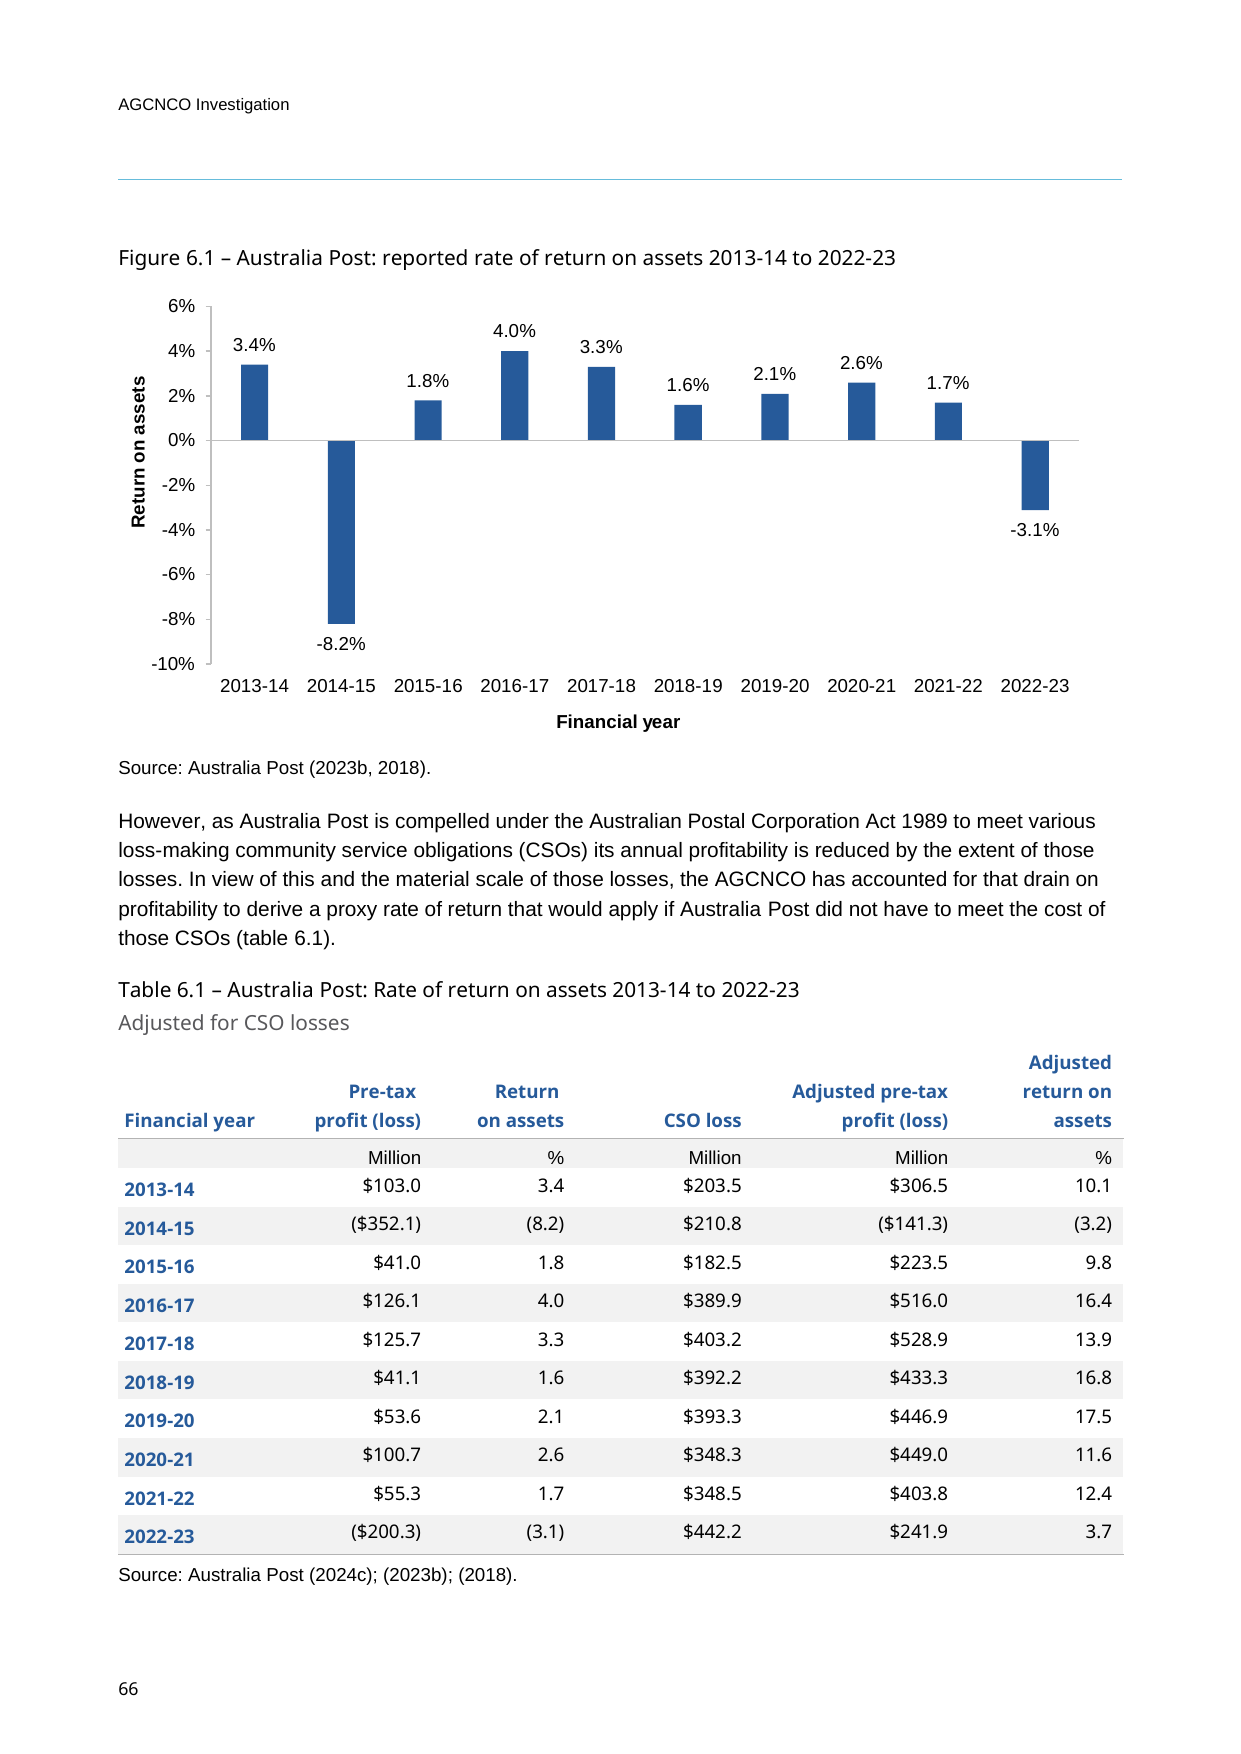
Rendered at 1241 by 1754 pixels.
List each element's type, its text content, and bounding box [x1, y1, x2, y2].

table_cell ($200.3) [281, 1515, 433, 1554]
table_cell 2020-21 [118, 1438, 281, 1477]
table_cell $223.5 [753, 1245, 960, 1284]
table_cell $449.0 [753, 1438, 960, 1477]
table_cell 3.7 [960, 1515, 1123, 1554]
table_cell $126.1 [281, 1284, 433, 1322]
table_cell 17.5 [960, 1400, 1123, 1438]
table_cell 9.8 [960, 1245, 1123, 1284]
table_cell Million [576, 1139, 753, 1168]
table_cell $348.5 [576, 1477, 753, 1515]
text However, as Australia Post is compelled under the Australian Postal Corporation Act 1989 to meet various loss-making community service obligations (CSOs) its annual profitability is reduced by the extent of those losses. In view of this and the material scale of those losses, the AGCNCO has accounted for that drain on profitability to derive a proxy rate of return that would apply if Australia Post did not have to meet the cost of those CSOs (table 6.1). [118, 804, 1122, 949]
table_cell (3.2) [960, 1207, 1123, 1245]
table_cell $306.5 [753, 1168, 960, 1207]
table_cell $241.9 [753, 1515, 960, 1554]
table_cell 3.4 [433, 1168, 576, 1207]
table_cell $348.3 [576, 1438, 753, 1477]
table_cell $182.5 [576, 1245, 753, 1284]
table_cell 16.8 [960, 1361, 1123, 1399]
table_cell $100.7 [281, 1438, 433, 1477]
text Source: Australia Post (2024c); (2023b); (2018). [118, 1563, 1122, 1586]
table_cell 2016-17 [118, 1284, 281, 1322]
table_cell 2.6 [433, 1438, 576, 1477]
table_header Adjusted pre-tax profit (loss) [753, 1041, 960, 1138]
subtitle Table 6.1 – Australia Post: Rate of return on assets 2013-14 to 2022-23 [118, 974, 1122, 1004]
table_cell 11.6 [960, 1438, 1123, 1477]
table_cell 4.0 [433, 1284, 576, 1322]
table_cell 2017-18 [118, 1323, 281, 1361]
table_cell 1.7 [433, 1477, 576, 1515]
table_header Financial year [118, 1041, 281, 1138]
table_cell $203.5 [576, 1168, 753, 1207]
table_cell $403.8 [753, 1477, 960, 1515]
table_cell 2.1 [433, 1400, 576, 1438]
table_cell 1.8 [433, 1245, 576, 1284]
table_cell $389.9 [576, 1284, 753, 1322]
table_cell 1.6 [433, 1361, 576, 1399]
table_header CSO loss [576, 1041, 753, 1138]
text Source: Australia Post (2023b, 2018). [118, 756, 1122, 779]
table_cell ($352.1) [281, 1207, 433, 1245]
table_cell 2018-19 [118, 1361, 281, 1399]
table_cell 2013-14 [118, 1168, 281, 1207]
table_cell 2015-16 [118, 1245, 281, 1284]
table_header Adjusted return on assets [960, 1041, 1123, 1138]
table_cell 3.3 [433, 1323, 576, 1361]
table_cell $41.1 [281, 1361, 433, 1399]
table_cell $516.0 [753, 1284, 960, 1322]
table_cell 12.4 [960, 1477, 1123, 1515]
table_header Pre-tax profit (loss) [281, 1041, 433, 1138]
subtitle Figure 6.1 – Australia Post: reported rate of return on assets 2013-14 to 2022-23 [118, 242, 1122, 272]
table_cell % [960, 1139, 1123, 1168]
table_cell $125.7 [281, 1323, 433, 1361]
table_cell $442.2 [576, 1515, 753, 1554]
table_cell $41.0 [281, 1245, 433, 1284]
table_cell $393.3 [576, 1400, 753, 1438]
table_cell $403.2 [576, 1323, 753, 1361]
table_cell $103.0 [281, 1168, 433, 1207]
table_cell $528.9 [753, 1323, 960, 1361]
table_cell $392.2 [576, 1361, 753, 1399]
table_cell % [433, 1139, 576, 1168]
table_cell $210.8 [576, 1207, 753, 1245]
table_cell $433.3 [753, 1361, 960, 1399]
table_cell 2019-20 [118, 1400, 281, 1438]
table_cell $53.6 [281, 1400, 433, 1438]
table_cell 13.9 [960, 1323, 1123, 1361]
table_cell $446.9 [753, 1400, 960, 1438]
table_cell (8.2) [433, 1207, 576, 1245]
table_cell 2014-15 [118, 1207, 281, 1245]
table_header Return on assets [433, 1041, 576, 1138]
table_cell 10.1 [960, 1168, 1123, 1207]
table_cell 2022-23 [118, 1515, 281, 1554]
table_cell $55.3 [281, 1477, 433, 1515]
table_cell Million [281, 1139, 433, 1168]
table_cell Million [753, 1139, 960, 1168]
table_cell ($141.3) [753, 1207, 960, 1245]
subtitle Adjusted for CSO losses [118, 1008, 1122, 1037]
table_cell 16.4 [960, 1284, 1123, 1322]
table_cell [118, 1139, 281, 1168]
table_cell (3.1) [433, 1515, 576, 1554]
table_cell 2021-22 [118, 1477, 281, 1515]
